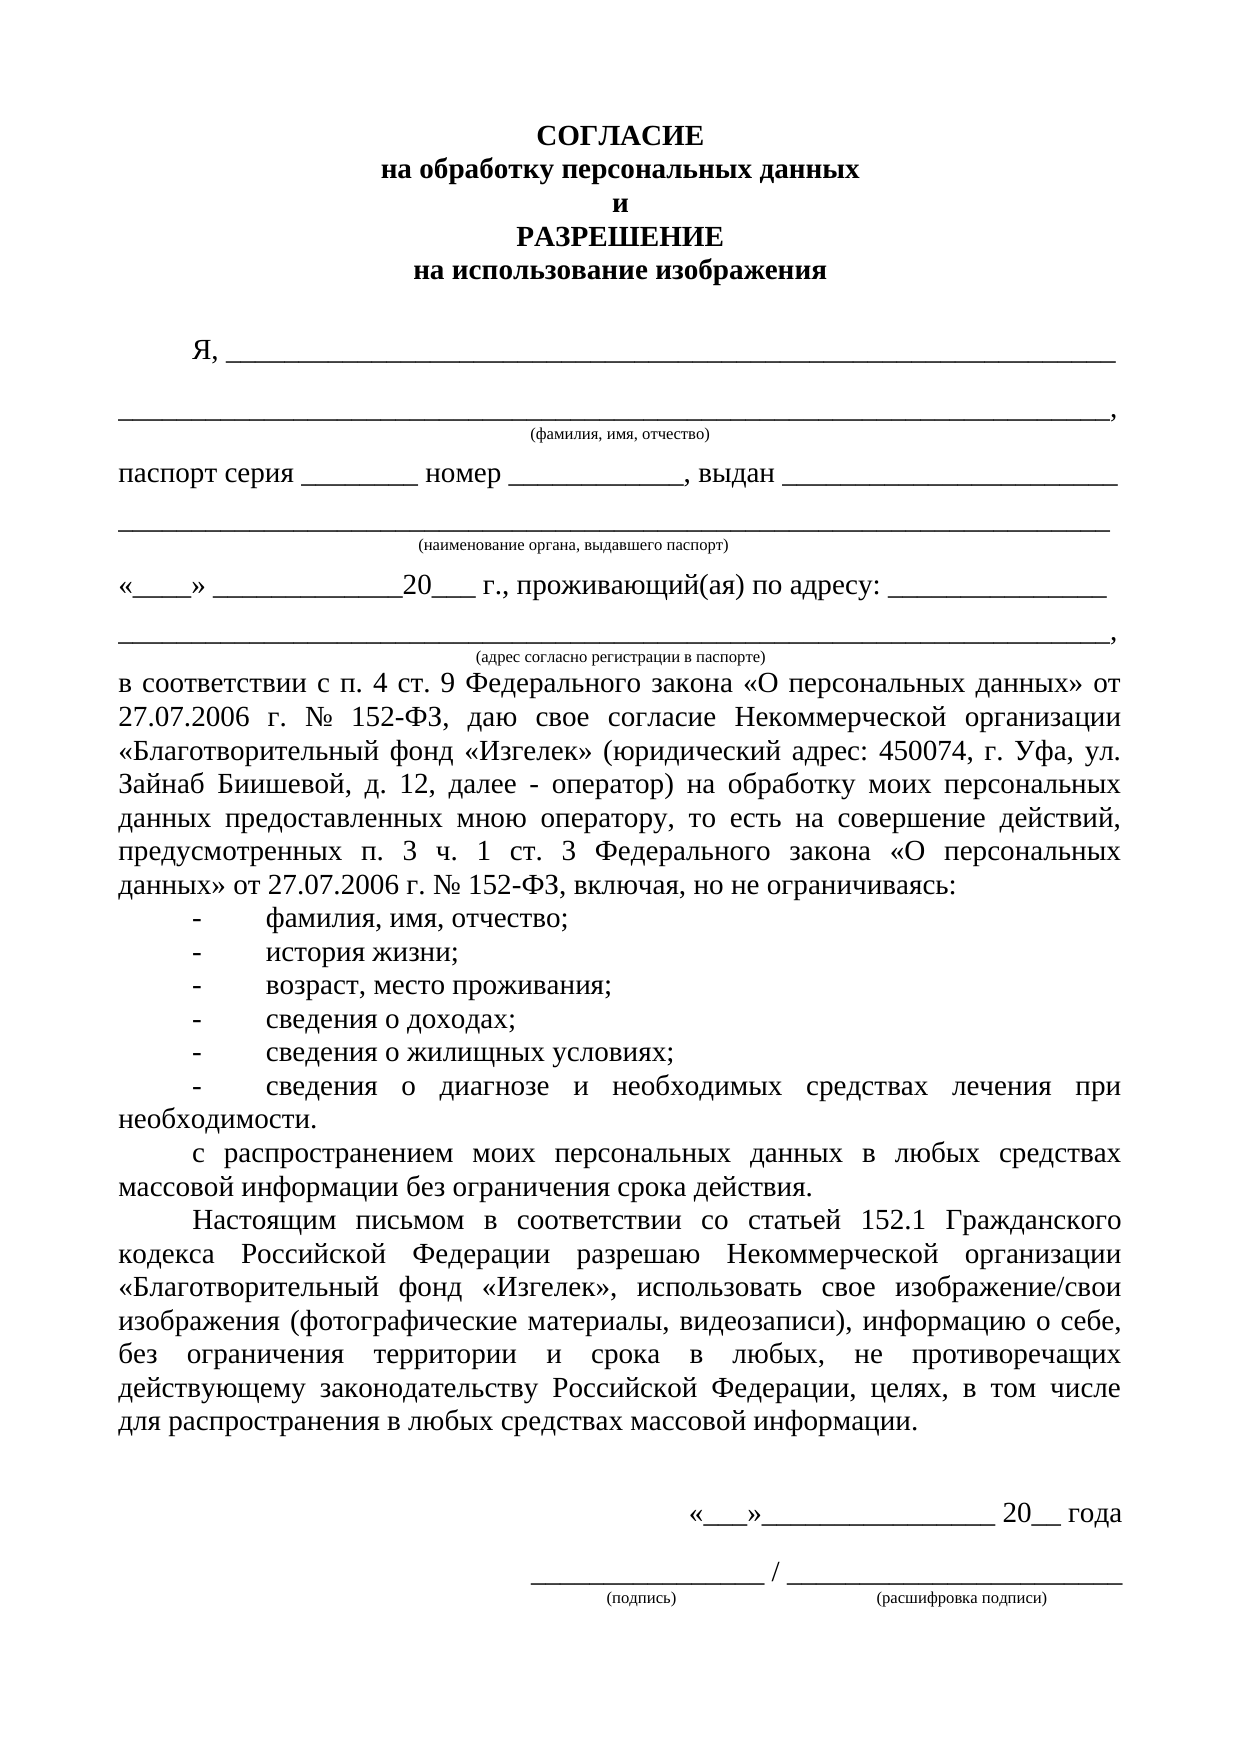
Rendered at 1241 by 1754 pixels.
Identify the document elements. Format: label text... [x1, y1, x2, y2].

text с распространением моих персональных данных в любых средствах массовой информации без ограничения срока действия. [118, 1135, 1122, 1202]
text РАЗРЕШЕНИЕ [118, 219, 1122, 252]
text ________________ / _______________________ [118, 1554, 1122, 1588]
text - возраст, место проживания; [118, 967, 1122, 1001]
text ____________________________________________________________________, [118, 390, 1122, 424]
text на обработку персональных данных [118, 152, 1122, 185]
text - сведения о доходах; [118, 1001, 1122, 1034]
text - история жизни; [118, 934, 1122, 967]
text СОГЛАСИЕ [118, 118, 1122, 152]
text «____» _____________20___ г., проживающий(ая) по адресу: _______________ [118, 567, 1122, 600]
text - сведения о жилищных условиях; [118, 1034, 1122, 1068]
text и [118, 185, 1122, 219]
text на использование изображения [118, 252, 1122, 286]
text паспорт серия ________ номер ____________, выдан _______________________ [118, 456, 1122, 489]
text в соответствии с п. 4 ст. 9 Федерального закона «О персональных данных» от 27.07.2006 г. № 152-ФЗ, даю свое согласие Некоммерческой организации «Благотворительный фонд «Изгелек» (юридический адрес: 450074, г. Уфа, ул. Зайнаб Биишевой, д. 12, далее - оператор) на обработку моих персональных данных предоставленных мною оператору, то есть на совершение действий, предусмотренных п. 3 ч. 1 ст. 3 Федерального закона «О персональных данных» от 27.07.2006 г. № 152-ФЗ, включая, но не ограничиваясь: [118, 666, 1122, 900]
text «___»________________ 20__ года [118, 1496, 1122, 1529]
text (фамилия, имя, отчество) [118, 424, 1122, 443]
text Я, _____________________________________________________________ [118, 332, 1122, 365]
text ____________________________________________________________________ [118, 502, 1122, 535]
text ____________________________________________________________________, [118, 613, 1122, 646]
text - сведения о диагнозе и необходимых средствах лечения при необходимости. [118, 1068, 1122, 1135]
text (адрес согласно регистрации в паспорте) [118, 646, 1122, 666]
text (подпись) (расшифровка подписи) [118, 1588, 1122, 1607]
text Настоящим письмом в соответствии со статьей 152.1 Гражданского кодекса Российской Федерации разрешаю Некоммерческой организации «Благотворительный фонд «Изгелек», использовать свое изображение/свои изображения (фотографические материалы, видеозаписи), информацию о себе, без ограничения территории и срока в любых, не противоречащих действующему законодательству Российской Федерации, целях, в том числе для распространения в любых средствах массовой информации. [118, 1202, 1122, 1437]
text (наименование органа, выдавшего паспорт) [118, 535, 1122, 554]
text - фамилия, имя, отчество; [118, 900, 1122, 934]
